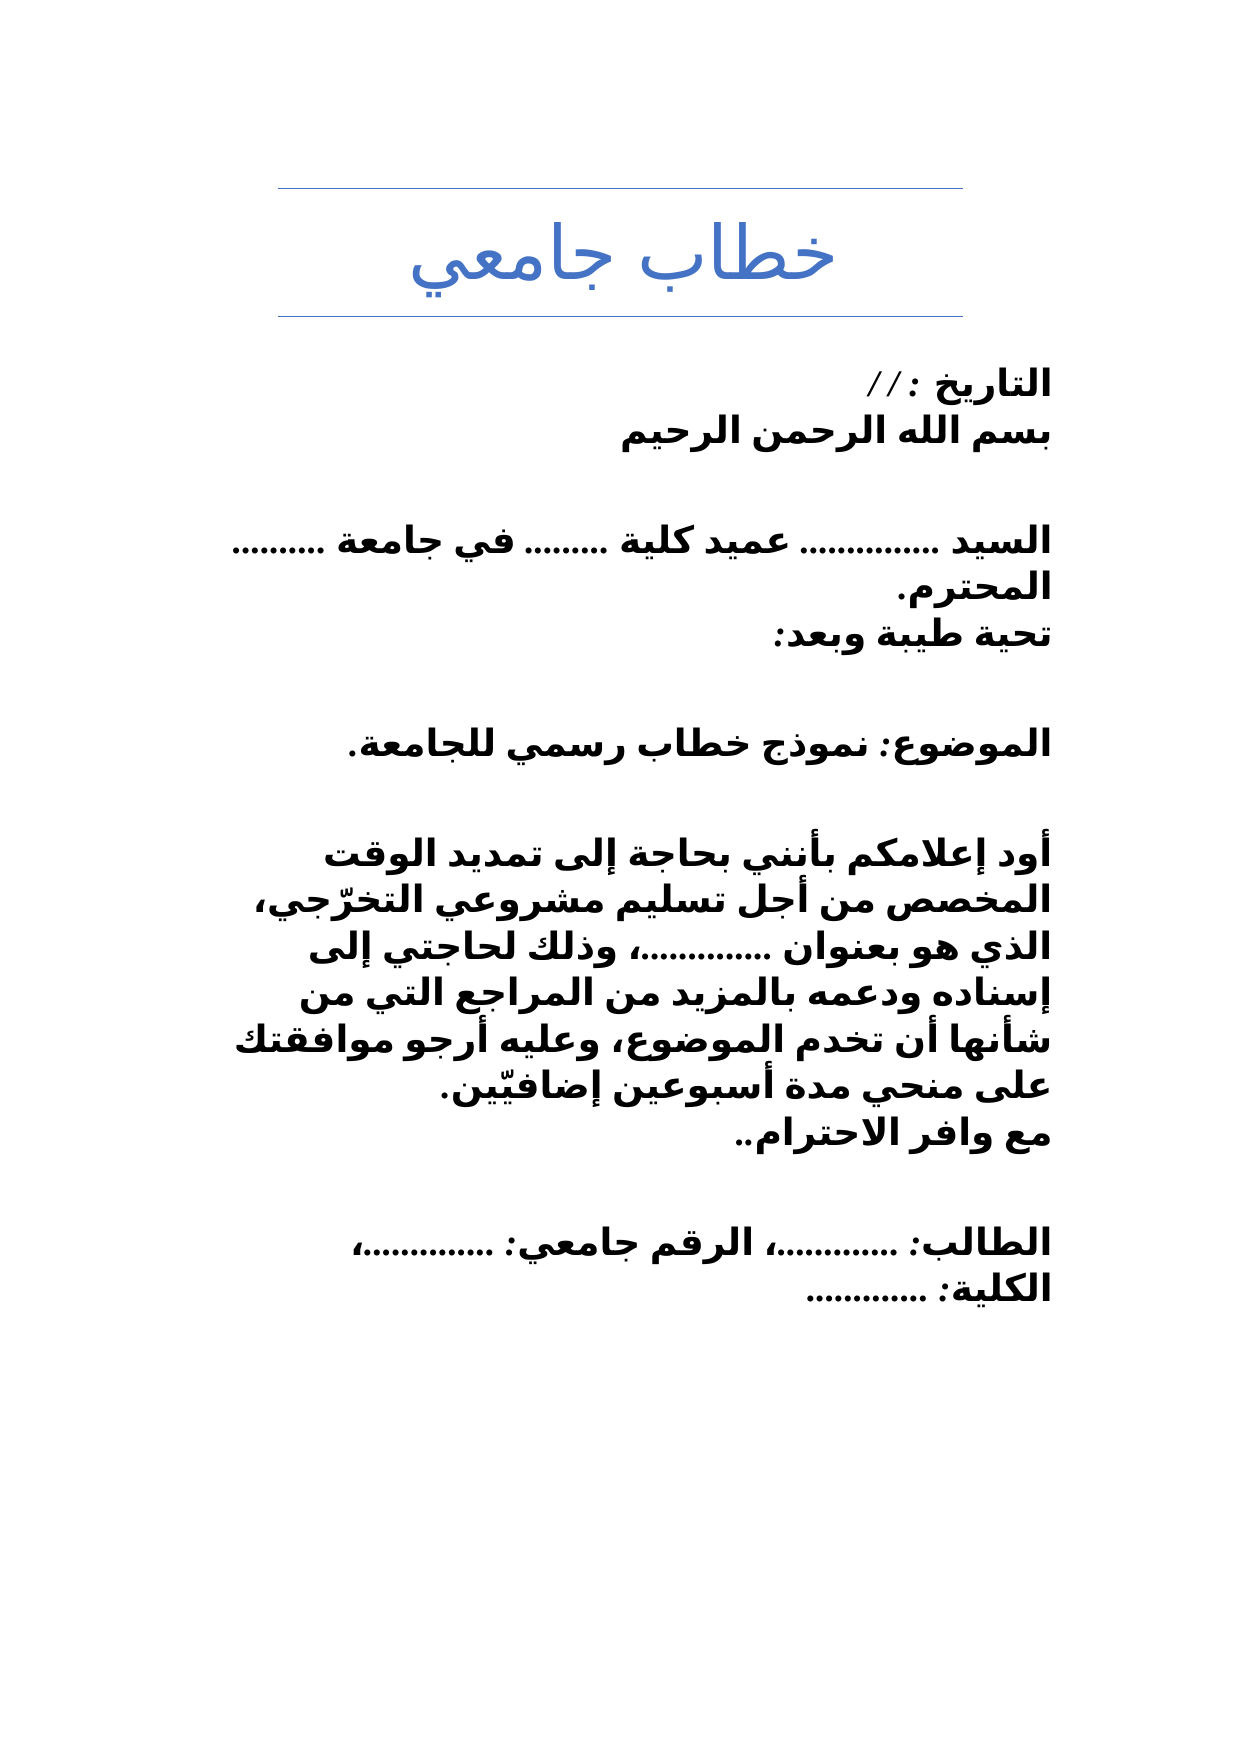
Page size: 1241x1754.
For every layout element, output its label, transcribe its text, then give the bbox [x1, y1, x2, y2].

text أود إعلامكم بأنني بحاجة إلى تمديد الوقت المخصص من أجل تسليم مشروعي التخرّجي، الذي هو بعنوان ..............، وذلك لحاجتي إلى إسناده ودعمه بالمزيد من المراجع التي من شأنها أن تخدم الموضوع، وعليه أرجو موافقتك على منحي مدة أسبوعين إضافيّين. مع وافر الاحترام.. [187, 784, 1053, 1153]
text التاريخ : / / بسم الله الرحمن الرحيم [187, 362, 1053, 452]
text خطاب جامعي [277, 189, 963, 317]
text السيد ............... عميد كلية ......... في جامعة .......... المحترم. تحية طيبة وبعد: [187, 472, 1053, 654]
text الطالب: .............، الرقم جامعي: ..............، الكلية: ............. [187, 1173, 1053, 1340]
text الموضوع: نموذج خطاب رسمي للجامعة. [187, 674, 1053, 764]
